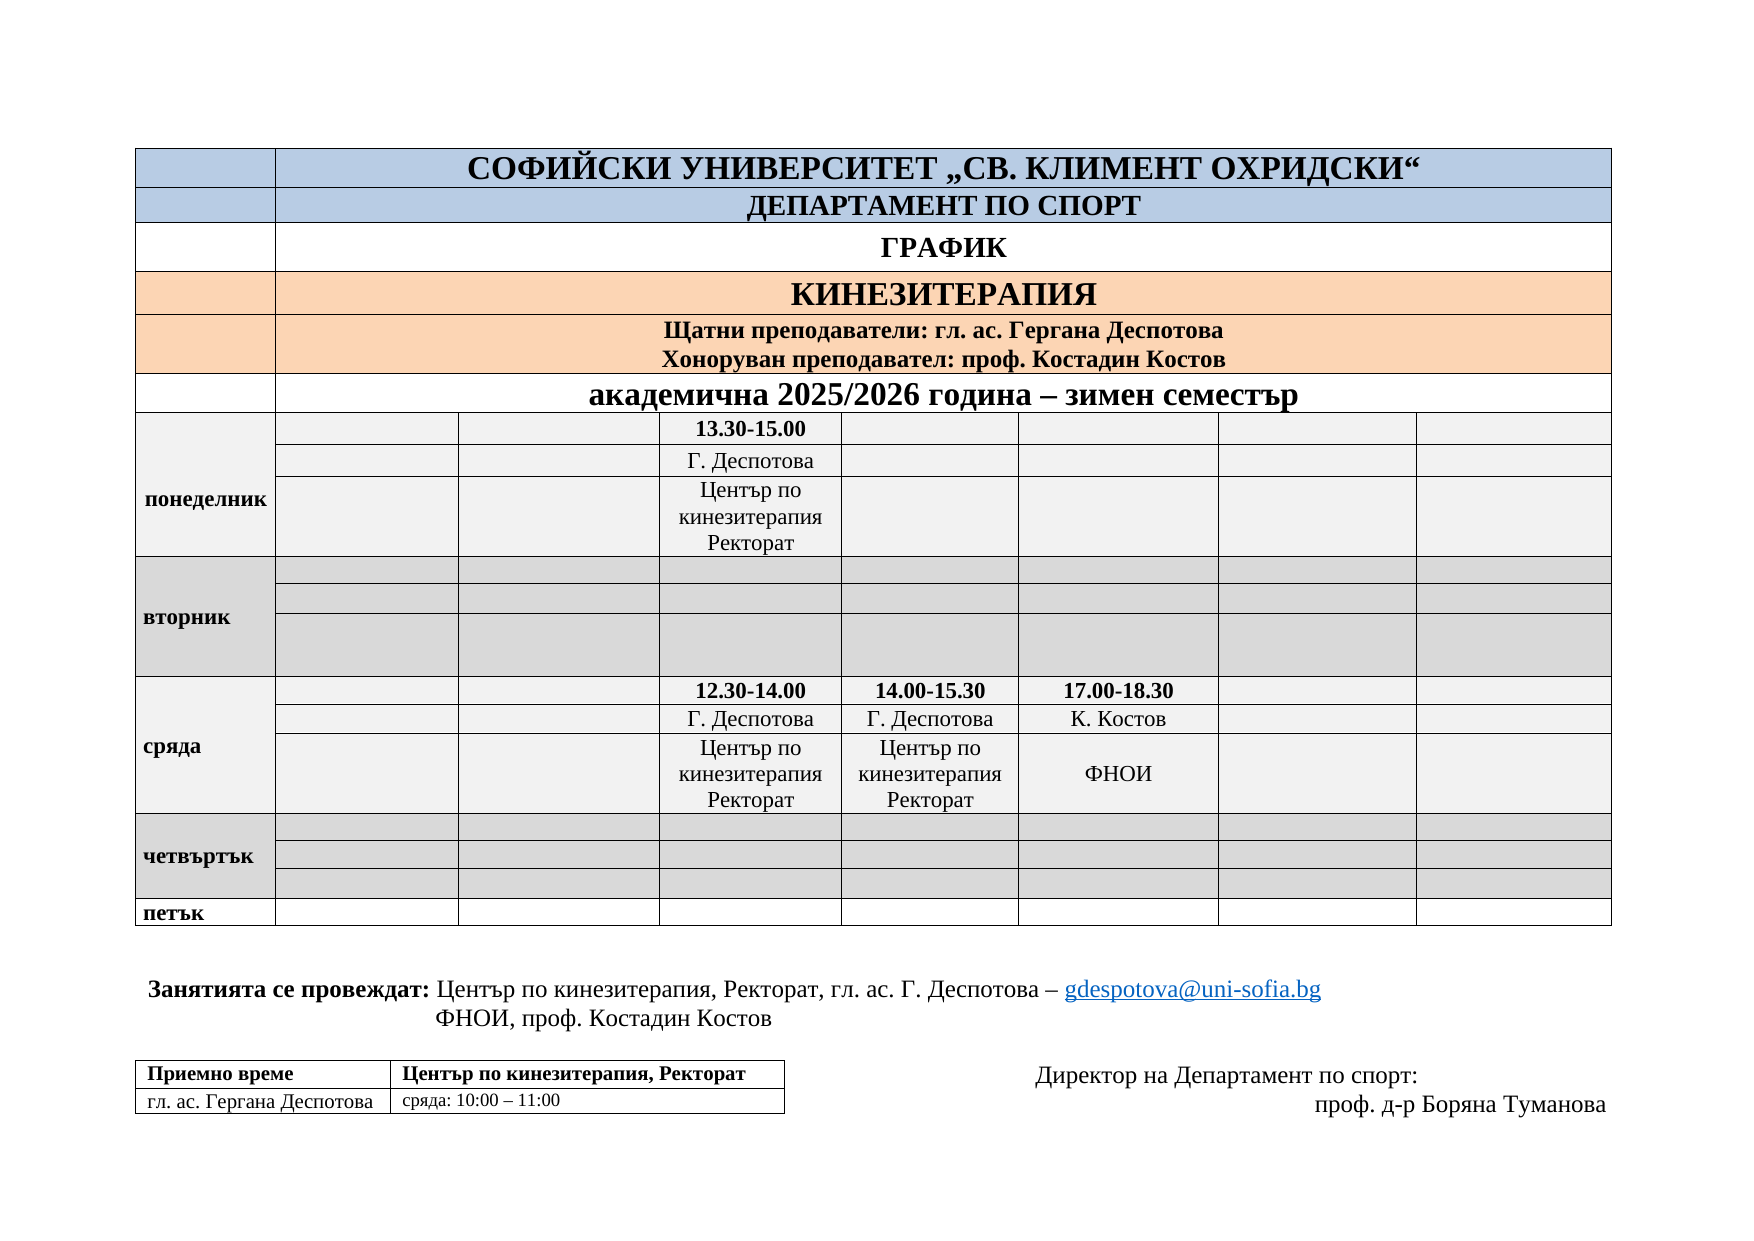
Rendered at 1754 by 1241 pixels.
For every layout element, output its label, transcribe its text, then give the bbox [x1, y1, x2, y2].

table_cell [842, 869, 1018, 898]
table_cell [459, 477, 659, 556]
table_cell ФНОИ [1019, 734, 1218, 813]
table_cell [1417, 614, 1611, 676]
table_cell вторник [136, 557, 275, 676]
table_cell четвъртък [136, 814, 275, 898]
table_cell [459, 677, 659, 703]
table_cell [842, 584, 1018, 613]
table_cell 13.30-15.00 [660, 413, 841, 444]
table_cell понеделник [136, 413, 275, 556]
table_cell К. Костов [1019, 705, 1218, 732]
table_cell [459, 869, 659, 898]
table_cell [1219, 614, 1416, 676]
table_cell [1417, 841, 1611, 868]
table_cell [1219, 557, 1416, 583]
table_cell [459, 413, 659, 444]
table_cell [1417, 477, 1611, 556]
table_header [136, 149, 275, 187]
table_cell [276, 445, 458, 476]
table_cell [1219, 899, 1416, 925]
table_cell [276, 614, 458, 676]
table_cell [1219, 413, 1416, 444]
table_cell [1019, 814, 1218, 840]
table_cell [136, 223, 275, 271]
table_cell [459, 705, 659, 732]
table_header СОФИЙСКИ УНИВЕРСИТЕТ „СВ. КЛИМЕНТ ОХРИДСКИ“ [276, 149, 1611, 187]
table_cell [660, 869, 841, 898]
table_cell [276, 584, 458, 613]
table_cell Център по кинезитерапия Ректорат [660, 734, 841, 813]
table_cell [276, 814, 458, 840]
table_cell [276, 841, 458, 868]
table_cell [1019, 445, 1218, 476]
table_cell [1219, 705, 1416, 732]
table_cell [459, 445, 659, 476]
table_cell [1219, 584, 1416, 613]
table_cell [459, 614, 659, 676]
table_cell [276, 869, 458, 898]
table_cell [1019, 899, 1218, 925]
table_cell [842, 557, 1018, 583]
table_cell [842, 614, 1018, 676]
table_cell [1219, 445, 1416, 476]
table_cell [1219, 841, 1416, 868]
table_cell [276, 734, 458, 813]
table_cell [842, 899, 1018, 925]
table_cell [660, 814, 841, 840]
table_cell [276, 705, 458, 732]
table_cell [459, 899, 659, 925]
table_cell [1417, 899, 1611, 925]
table_cell [1019, 413, 1218, 444]
table_cell [459, 841, 659, 868]
table_cell [660, 899, 841, 925]
table_cell [1219, 734, 1416, 813]
table_cell [136, 188, 275, 222]
table_cell [1417, 814, 1611, 840]
table_cell [660, 557, 841, 583]
table_cell [1417, 734, 1611, 813]
table_cell [1019, 614, 1218, 676]
table_cell [136, 272, 275, 314]
table_cell [1417, 869, 1611, 898]
table_cell [459, 814, 659, 840]
table_cell [459, 584, 659, 613]
table_cell [1417, 584, 1611, 613]
table_cell [1417, 445, 1611, 476]
table_cell ДЕПАРТАМЕНТ ПО СПОРТ [276, 188, 1611, 222]
table_cell Г. Деспотова [660, 705, 841, 732]
table_cell [1417, 677, 1611, 703]
table_cell [276, 477, 458, 556]
table_cell [1219, 677, 1416, 703]
table_cell [276, 557, 458, 583]
table_cell [1019, 841, 1218, 868]
table_cell [1417, 413, 1611, 444]
table_cell [1019, 557, 1218, 583]
table_cell [1219, 869, 1416, 898]
table_cell [842, 477, 1018, 556]
table_cell [1019, 584, 1218, 613]
table_cell [1417, 705, 1611, 732]
table_cell [1219, 814, 1416, 840]
table_cell академична 2025/2026 година – зимен семестър [276, 374, 1611, 412]
table_cell КИНЕЗИТЕРАПИЯ [276, 272, 1611, 314]
table_cell 12.30-14.00 [660, 677, 841, 703]
table_cell петък [136, 899, 275, 925]
table_cell [276, 899, 458, 925]
table_cell [842, 814, 1018, 840]
table_cell сряда [136, 677, 275, 813]
table_cell [660, 614, 841, 676]
table_cell [1219, 477, 1416, 556]
table_cell [276, 413, 458, 444]
table_cell [136, 315, 275, 373]
table_cell [459, 734, 659, 813]
table_cell [276, 677, 458, 703]
table_cell [842, 413, 1018, 444]
table_cell Щатни преподаватели: гл. ас. Гергана Деспотова Хоноруван преподавател: проф. Костадин Костов [276, 315, 1611, 373]
table_cell [842, 841, 1018, 868]
table_cell [842, 445, 1018, 476]
table_cell [459, 557, 659, 583]
table_cell [1019, 477, 1218, 556]
table_cell Център по кинезитерапия Ректорат [842, 734, 1018, 813]
table_cell ГРАФИК [276, 223, 1611, 271]
table_cell [1417, 557, 1611, 583]
table_cell 14.00-15.30 [842, 677, 1018, 703]
table_cell Център по кинезитерапия Ректорат [660, 477, 841, 556]
table_cell Г. Деспотова [842, 705, 1018, 732]
table_cell 17.00-18.30 [1019, 677, 1218, 703]
table_cell [1019, 869, 1218, 898]
table_cell [136, 374, 275, 412]
table_cell [660, 584, 841, 613]
table_cell [660, 841, 841, 868]
table_cell Г. Деспотова [660, 445, 841, 476]
